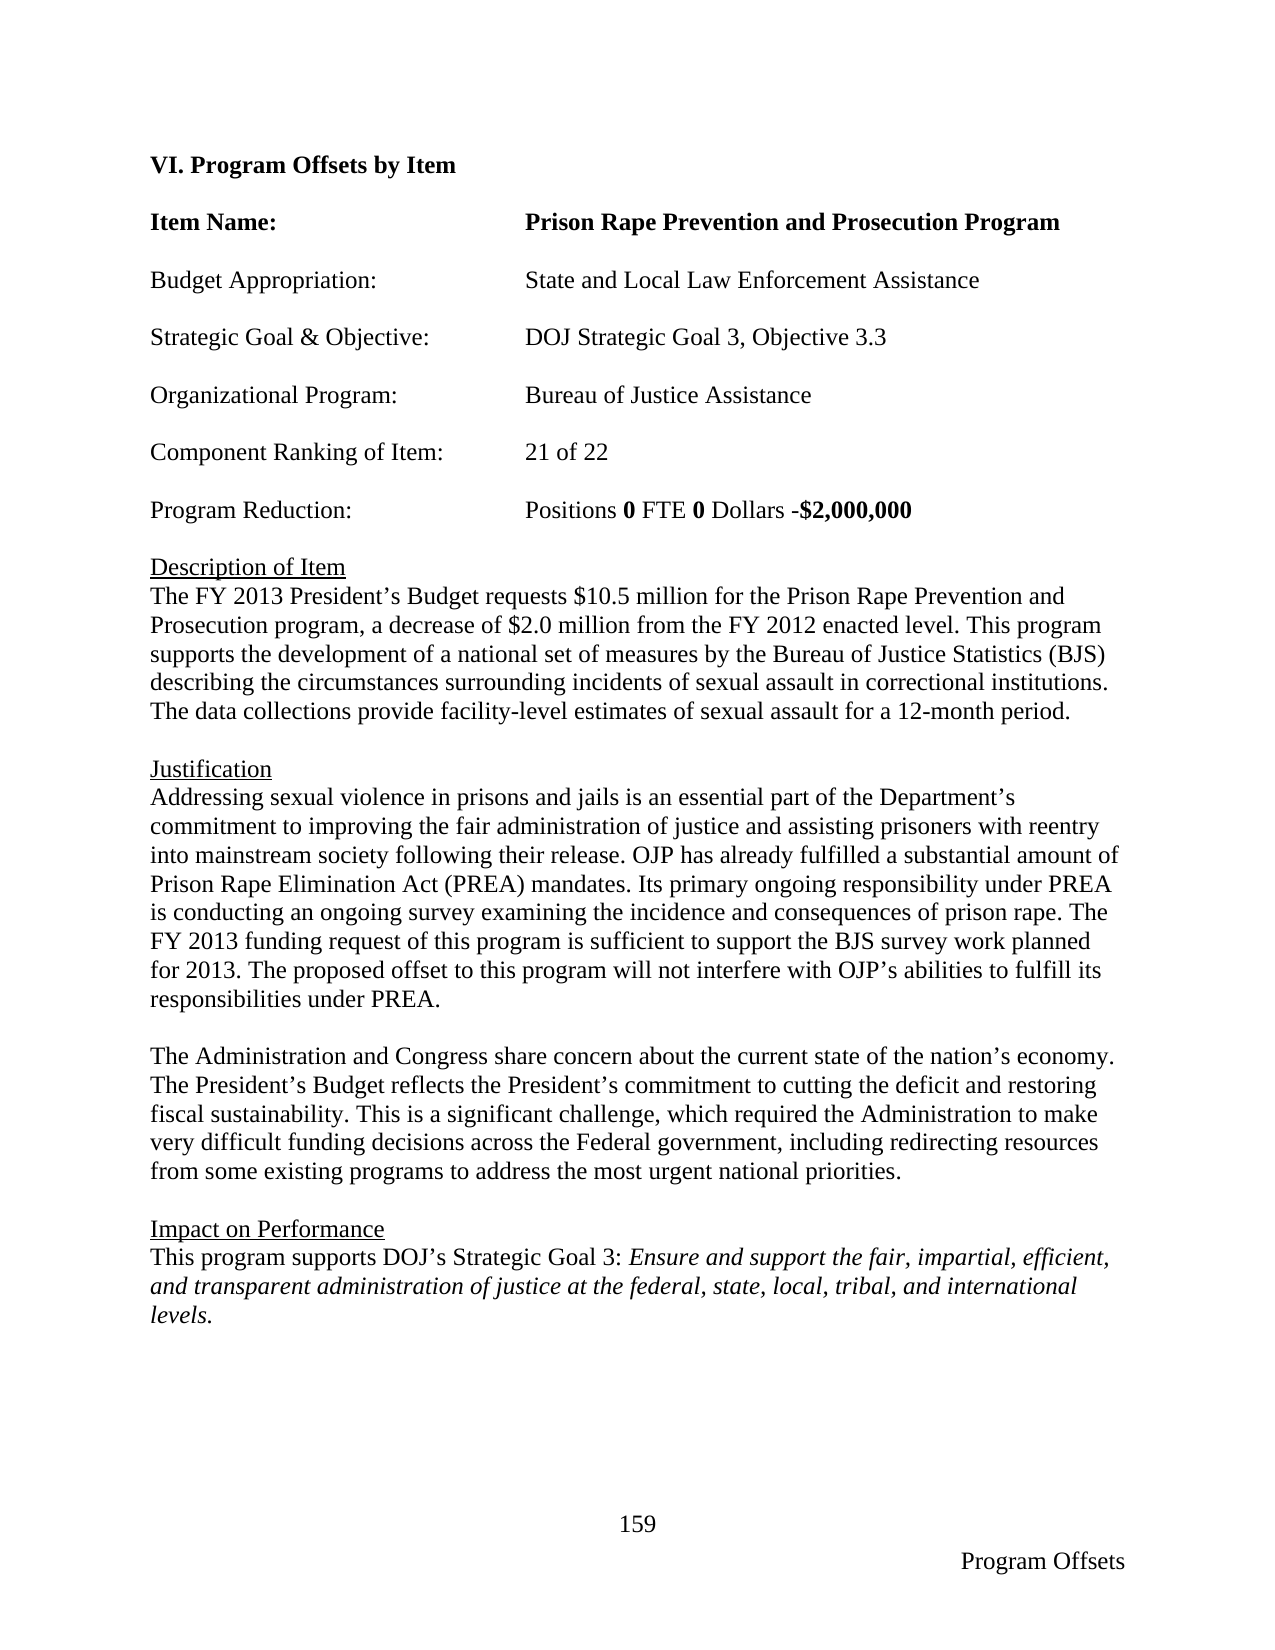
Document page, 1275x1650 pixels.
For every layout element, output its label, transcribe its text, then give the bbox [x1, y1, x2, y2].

text Organizational Program: Bureau of Justice Assistance [150, 380, 1125, 409]
text This program supports DOJ’s Strategic Goal 3: Ensure and support the fair, impartial, efficient, and transparent administration of justice at the federal, state, local, tribal, and international levels. [150, 1242, 1125, 1329]
text Impact on Performance [150, 1214, 1125, 1242]
text Description of Item [150, 552, 1125, 581]
text Strategic Goal & Objective: DOJ Strategic Goal 3, Objective 3.3 [150, 322, 1125, 351]
text Program Reduction: Positions 0 FTE 0 Dollars -$2,000,000 [150, 495, 1125, 524]
text Justification [150, 754, 1125, 782]
text VI. Program Offsets by Item [150, 150, 1125, 179]
text Component Ranking of Item: 21 of 22 [150, 437, 1125, 466]
text Item Name: Prison Rape Prevention and Prosecution Program [150, 207, 1125, 236]
text Budget Appropriation: State and Local Law Enforcement Assistance [150, 265, 1125, 294]
text Addressing sexual violence in prisons and jails is an essential part of the Department’s commitment to improving the fair administration of justice and assisting prisoners with reentry into mainstream society following their release. OJP has already fulfilled a substantial amount of Prison Rape Elimination Act (PREA) mandates. Its primary ongoing responsibility under PREA is conducting an ongoing survey examining the incidence and consequences of prison rape. The FY 2013 funding request of this program is sufficient to support the BJS survey work planned for 2013. The proposed offset to this program will not interfere with OJP’s abilities to fulfill its responsibilities under PREA. [150, 782, 1125, 1012]
text The FY 2013 President’s Budget requests $10.5 million for the Prison Rape Prevention and Prosecution program, a decrease of $2.0 million from the FY 2012 enacted level. This program supports the development of a national set of measures by the Bureau of Justice Statistics (BJS) describing the circumstances surrounding incidents of sexual assault in correctional institutions. The data collections provide facility-level estimates of sexual assault for a 12-month period. [150, 581, 1125, 725]
text The Administration and Congress share concern about the current state of the nation’s economy. The President’s Budget reflects the President’s commitment to cutting the deficit and restoring fiscal sustainability. This is a significant challenge, which required the Administration to make very difficult funding decisions across the Federal government, including redirecting resources from some existing programs to address the most urgent national priorities. [150, 1041, 1125, 1185]
